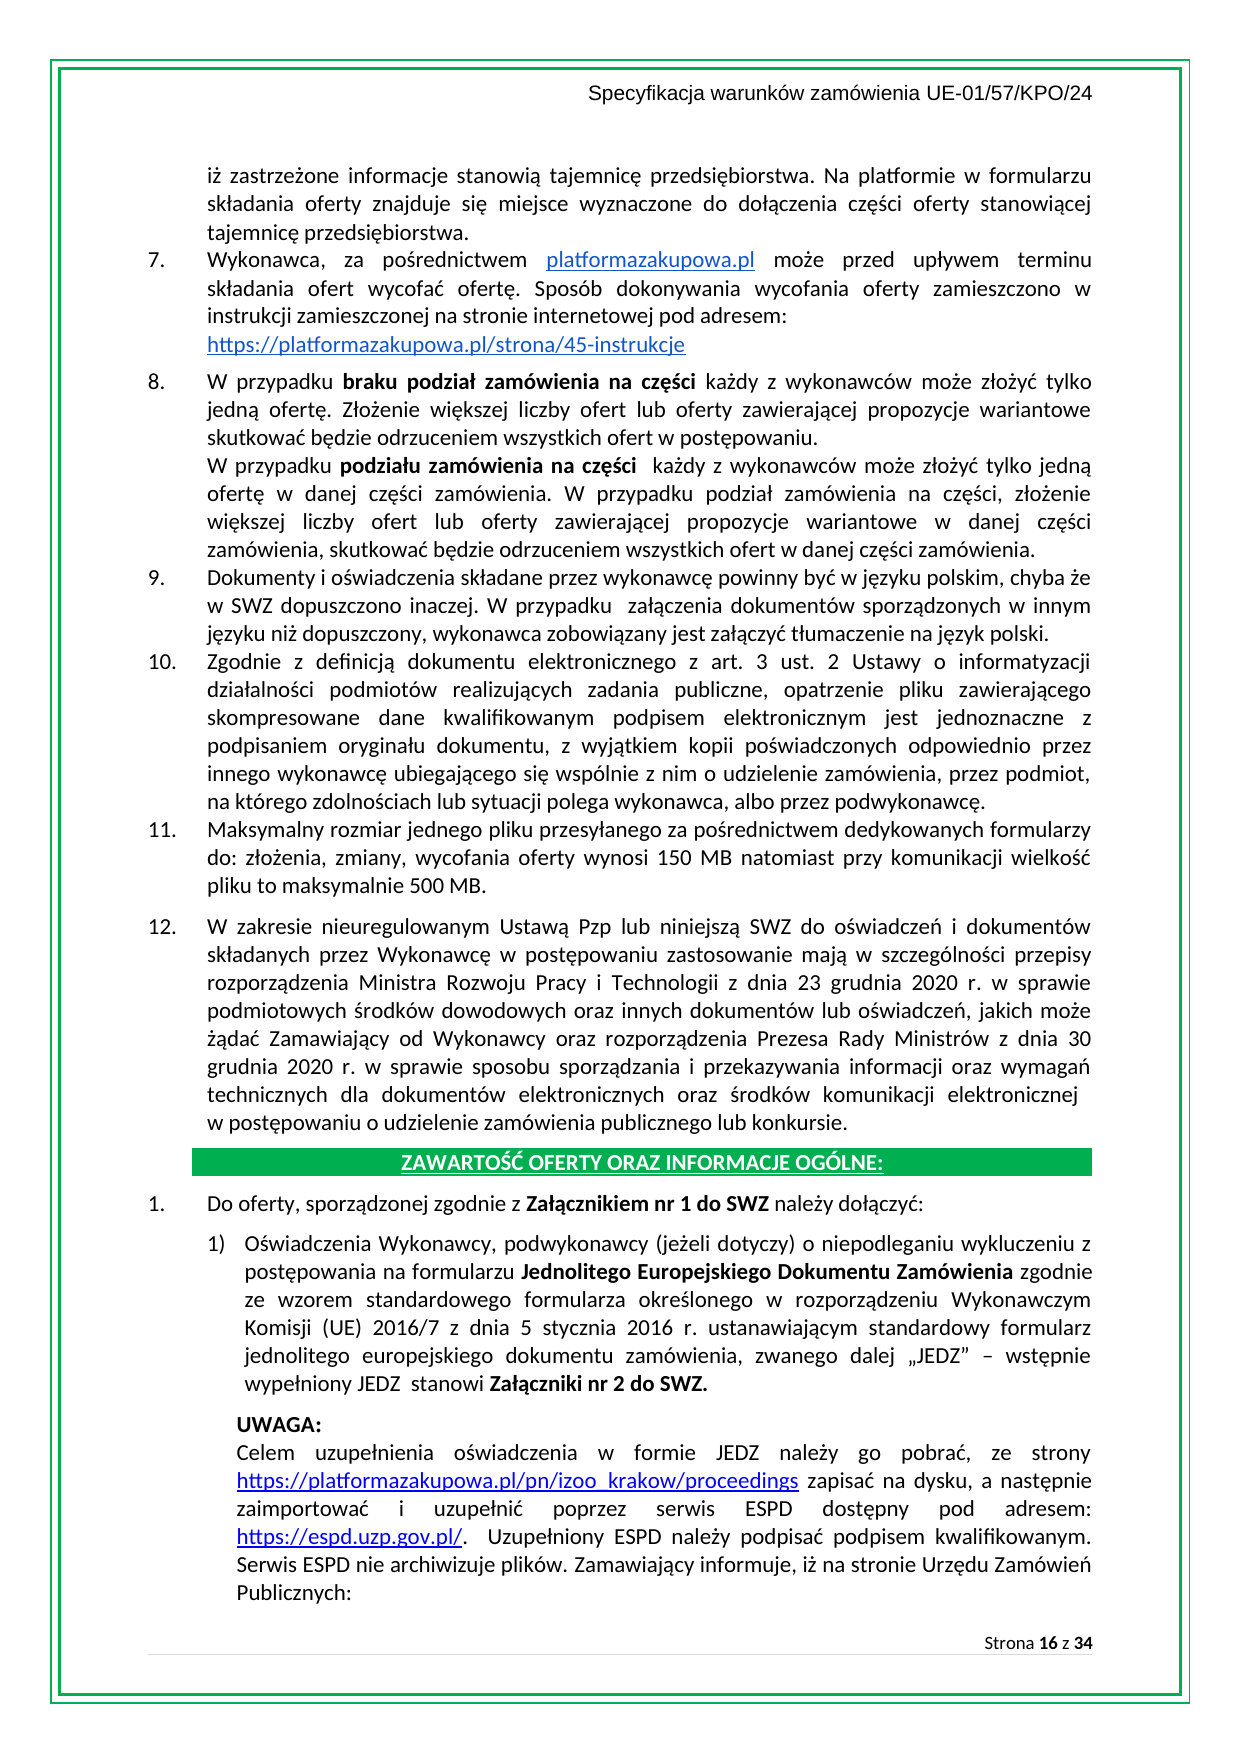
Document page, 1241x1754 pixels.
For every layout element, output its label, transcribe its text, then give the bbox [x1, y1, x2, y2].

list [148, 162, 1092, 246]
list Oświadczenia Wykonawcy, podwykonawcy (jeżeli dotyczy) o niepodleganiu wykluczeniu z postępowania na formularzu Jednolitego Europejskiego Dokumentu Zamówienia zgodnie ze wzorem standardowego formularza określonego w rozporządzeniu Wykonawczym Komisji (UE) 2016/7 z dnia 5 stycznia 2016 r. ustanawiającym standardowy formularz jednolitego europejskiego dokumentu zamówienia, zwanego dalej „JEDZ” – wstępnie wypełniony JEDZ stanowi Załączniki nr 2 do SWZ. [207, 1229, 1092, 1398]
list Zgodnie z definicją dokumentu elektronicznego z art. 3 ust. 2 Ustawy o informatyzacji działalności podmiotów realizujących zadania publiczne, opatrzenie pliku zawierającego skompresowane dane kwalifikowanym podpisem elektronicznym jest jednoznaczne z podpisaniem oryginału dokumentu, z wyjątkiem kopii poświadczonych odpowiednio przez innego wykonawcę ubiegającego się wspólnie z nim o udzielenie zamówienia, przez podmiot, na którego zdolnościach lub sytuacji polega wykonawca, albo przez podwykonawcę. [148, 647, 1092, 815]
list W przypadku braku podział zamówienia na części każdy z wykonawców może złożyć tylko jedną ofertę. Złożenie większej liczby ofert lub oferty zawierającej propozycje wariantowe skutkować będzie odrzuceniem wszystkich ofert w postępowaniu. [148, 367, 1092, 451]
text ZAWARTOŚĆ OFERTY ORAZ INFORMACJE OGÓLNE: [192, 1148, 1092, 1176]
list Dokumenty i oświadczenia składane przez wykonawcę powinny być w języku polskim, chyba że w SWZ dopuszczono inaczej. W przypadku załączenia dokumentów sporządzonych w innym języku niż dopuszczony, wykonawca zobowiązany jest załączyć tłumaczenie na język polski. [148, 563, 1092, 647]
text https://platformazakupowa.pl/strona/45-instrukcje [207, 330, 1092, 358]
text W przypadku podziału zamówienia na części każdy z wykonawców może złożyć tylko jedną ofertę w danej części zamówienia. W przypadku podział zamówienia na części, złożenie większej liczby ofert lub oferty zawierającej propozycje wariantowe w danej części zamówienia, skutkować będzie odrzuceniem wszystkich ofert w danej części zamówienia. [207, 451, 1092, 563]
text UWAGA: [236, 1410, 1092, 1438]
list Do oferty, sporządzonej zgodnie z Załącznikiem nr 1 do SWZ należy dołączyć: [148, 1189, 1092, 1217]
list W zakresie nieuregulowanym Ustawą Pzp lub niniejszą SWZ do oświadczeń i dokumentów składanych przez Wykonawcę w postępowaniu zastosowanie mają w szczególności przepisy rozporządzenia Ministra Rozwoju Pracy i Technologii z dnia 23 grudnia 2020 r. w sprawie podmiotowych środków dowodowych oraz innych dokumentów lub oświadczeń, jakich może żądać Zamawiający od Wykonawcy oraz rozporządzenia Prezesa Rady Ministrów z dnia 30 grudnia 2020 r. w sprawie sposobu sporządzania i przekazywania informacji oraz wymagań technicznych dla dokumentów elektronicznych oraz środków komunikacji elektronicznej w postępowaniu o udzielenie zamówienia publicznego lub konkursie. [148, 912, 1092, 1136]
list Maksymalny rozmiar jednego pliku przesyłanego za pośrednictwem dedykowanych formularzy do: złożenia, zmiany, wycofania oferty wynosi 150 MB natomiast przy komunikacji wielkość pliku to maksymalnie 500 MB. [148, 815, 1092, 899]
text Celem uzupełnienia oświadczenia w formie JEDZ należy go pobrać, ze strony https://platformazakupowa.pl/pn/izoo_krakow/proceedings zapisać na dysku, a następnie zaimportować i uzupełnić poprzez serwis ESPD dostępny pod adresem: https://espd.uzp.gov.pl/. Uzupełniony ESPD należy podpisać podpisem kwalifikowanym. Serwis ESPD nie archiwizuje plików. Zamawiający informuje, iż na stronie Urzędu Zamówień Publicznych: [236, 1438, 1092, 1606]
list Wykonawca, za pośrednictwem platformazakupowa.pl może przed upływem terminu składania ofert wycofać ofertę. Sposób dokonywania wycofania oferty zamieszczono w instrukcji zamieszczonej na stronie internetowej pod adresem: [148, 246, 1092, 330]
